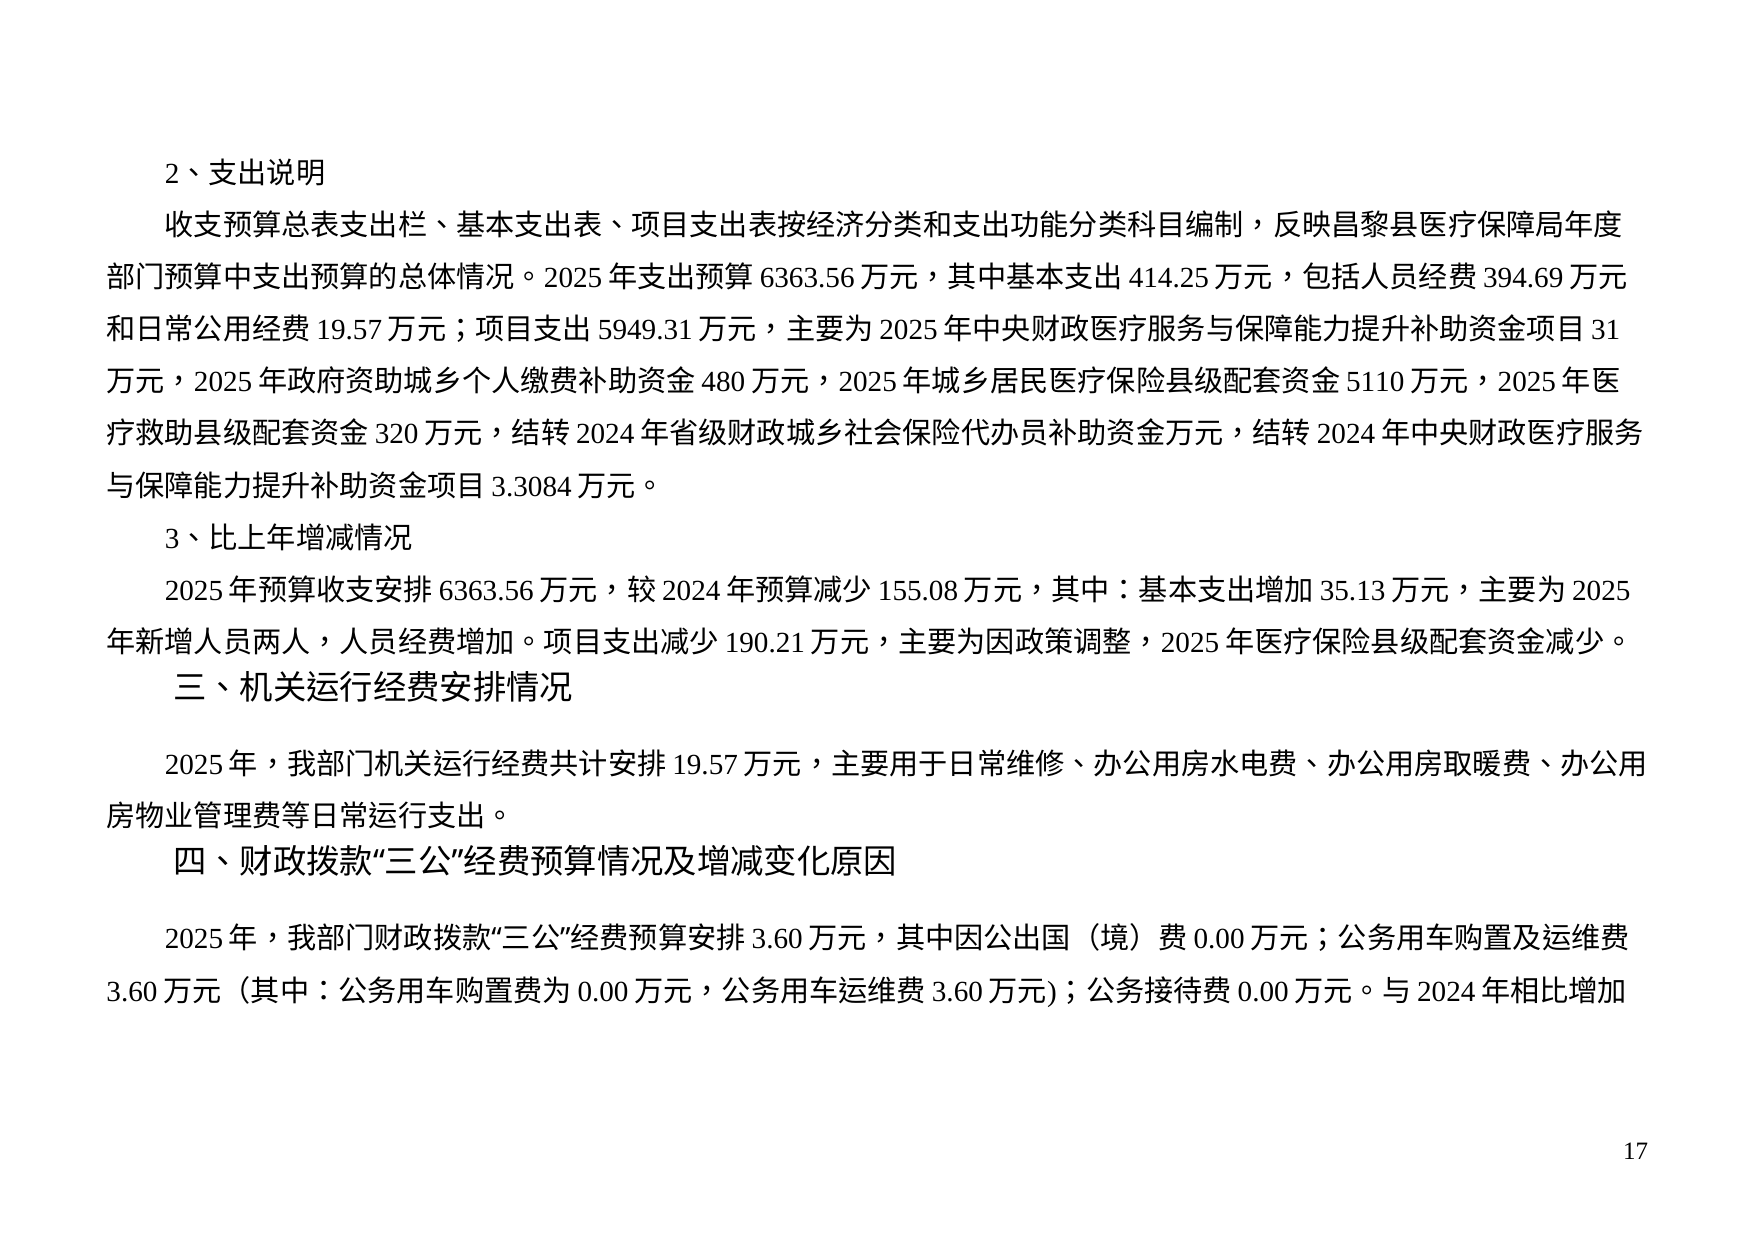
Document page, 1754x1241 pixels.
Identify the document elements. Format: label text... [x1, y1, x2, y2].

text 3、比上年增减情况 [106, 506, 1648, 558]
text 2025年，我部门机关运行经费共计安排19.57万元，主要用于日常维修、办公用房水电费、办公用房取暖费、办公用房物业管理费等日常运行支出。 [106, 733, 1648, 837]
text 2025年预算收支安排6363.56万元，较2024年预算减少155.08万元，其中：基本支出增加35.13万元，主要为2025年新增人员两人，人员经费增加。项目支出减少190.21万元，主要为因政策调整，2025年医疗保险县级配套资金减少。 [106, 558, 1648, 663]
text 收支预算总表支出栏、基本支出表、项目支出表按经济分类和支出功能分类科目编制，反映昌黎县医疗保障局年度部门预算中支出预算的总体情况。2025年支出预算6363.56万元，其中基本支出414.25万元，包括人员经费394.69万元和日常公用经费19.57万元；项目支出5949.31万元，主要为2025年中央财政医疗服务与保障能力提升补助资金项目31万元，2025年政府资助城乡个人缴费补助资金480万元，2025年城乡居民医疗保险县级配套资金5110万元，2025年医疗救助县级配套资金320万元，结转2024年省级财政城乡社会保险代办员补助资金万元，结转2024年中央财政医疗服务与保障能力提升补助资金项目3.3084万元。 [106, 194, 1648, 506]
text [106, 907, 1648, 1011]
text 2、支出说明 [106, 142, 1648, 194]
text 四、财政拨款“三公”经费预算情况及增减变化原因 [106, 838, 1648, 883]
text 三、机关运行经费安排情况 [106, 664, 1648, 709]
